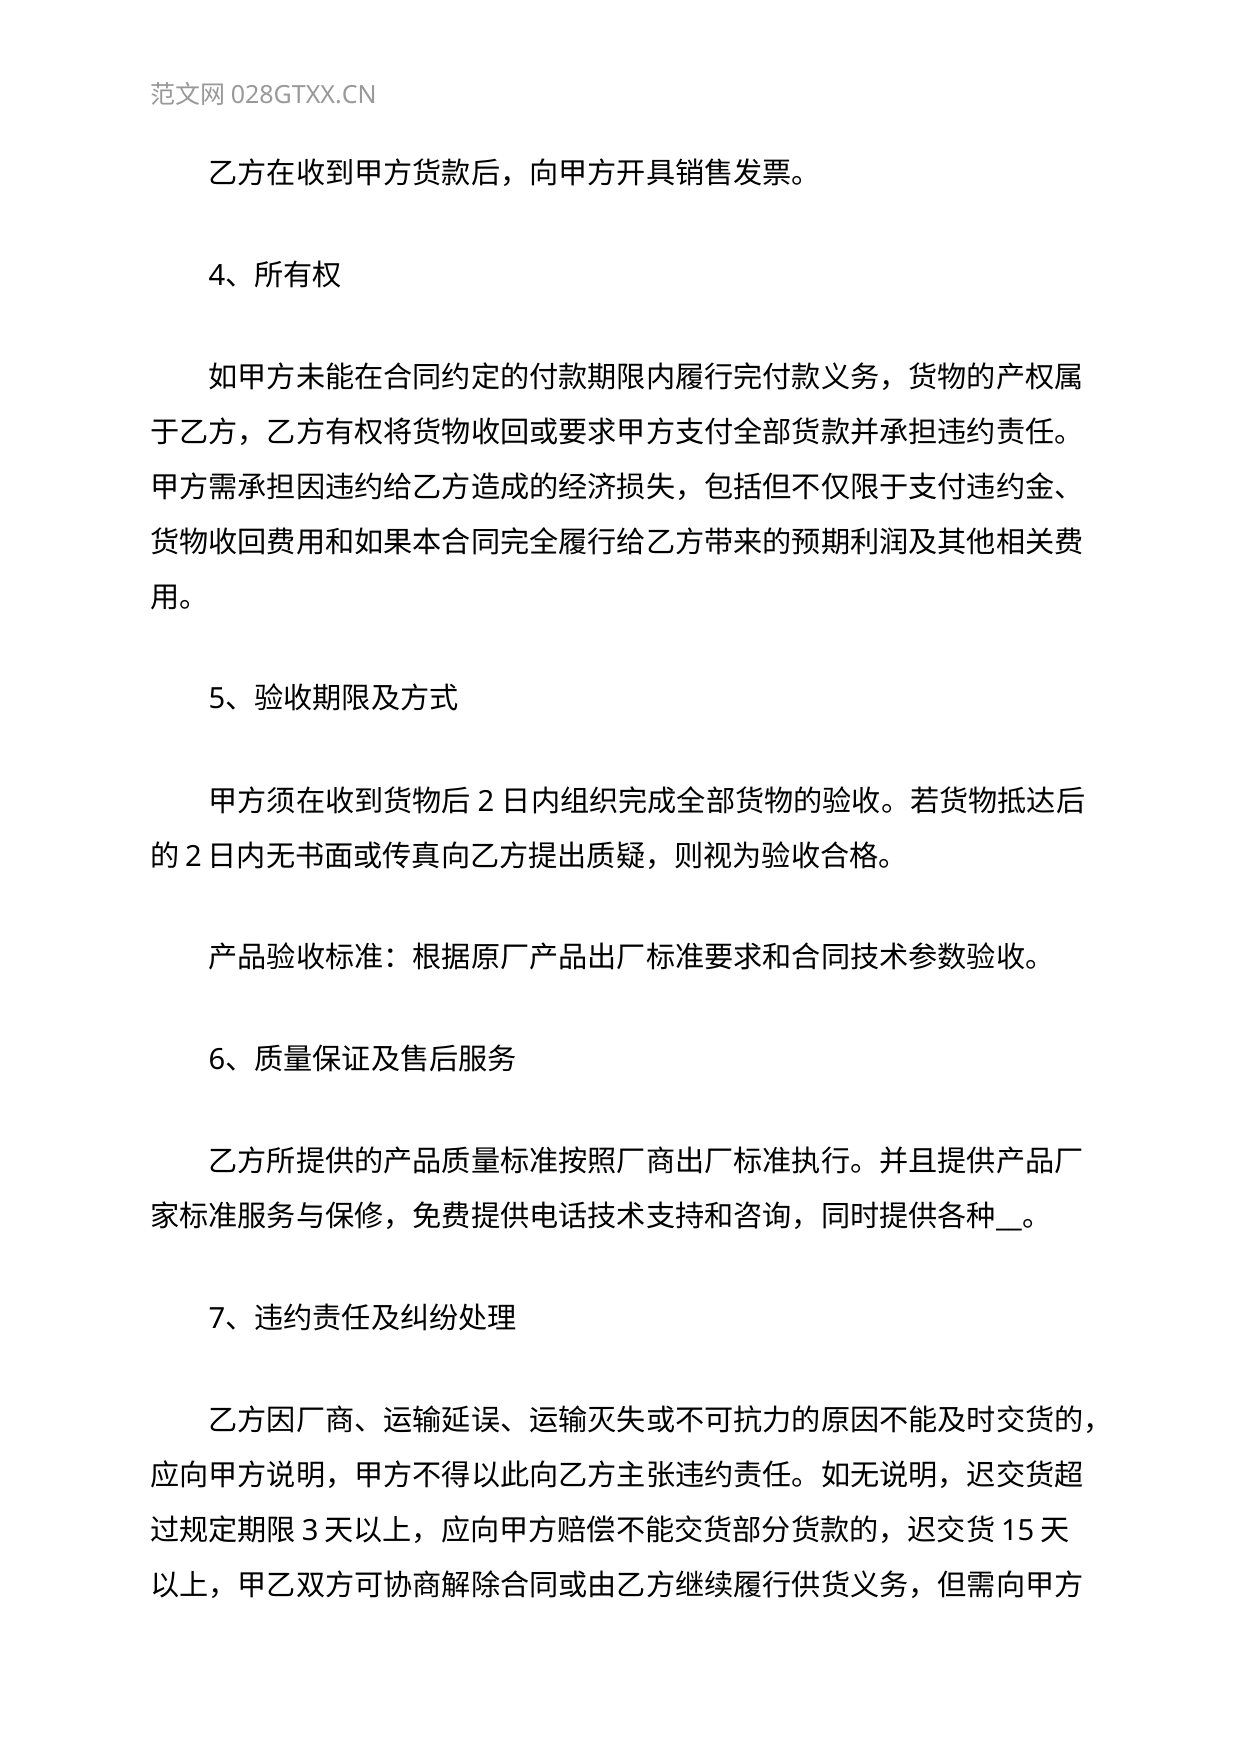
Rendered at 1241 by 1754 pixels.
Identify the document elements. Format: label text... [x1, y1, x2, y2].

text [150, 1397, 1090, 1604]
text 5、验收期限及方式 [150, 675, 1090, 717]
text 甲方须在收到货物后 2 日内组织完成全部货物的验收。若货物抵达后的2日内无书面或传真向乙方提出质疑，则视为验收合格。 [150, 777, 1090, 874]
text 乙方在收到甲方货款后，向甲方开具销售发票。 [150, 150, 1090, 192]
text 4、所有权 [150, 252, 1090, 294]
text 6、质量保证及售后服务 [150, 1036, 1090, 1078]
text 如甲方未能在合同约定的付款期限内履行完付款义务，货物的产权属于乙方，乙方有权将货物收回或要求甲方支付全部货款并承担违约责任。甲方需承担因违约给乙方造成的经济损失，包括但不仅限于支付违约金、货物收回费用和如果本合同完全履行给乙方带来的预期利润及其他相关费用。 [150, 354, 1090, 616]
text 7、违约责任及纠纷处理 [150, 1295, 1090, 1337]
text 产品验收标准：根据原厂产品出厂标准要求和合同技术参数验收。 [150, 934, 1090, 976]
text 乙方所提供的产品质量标准按照厂商出厂标准执行。并且提供产品厂家标准服务与保修，免费提供电话技术支持和咨询，同时提供各种__。 [150, 1138, 1090, 1235]
